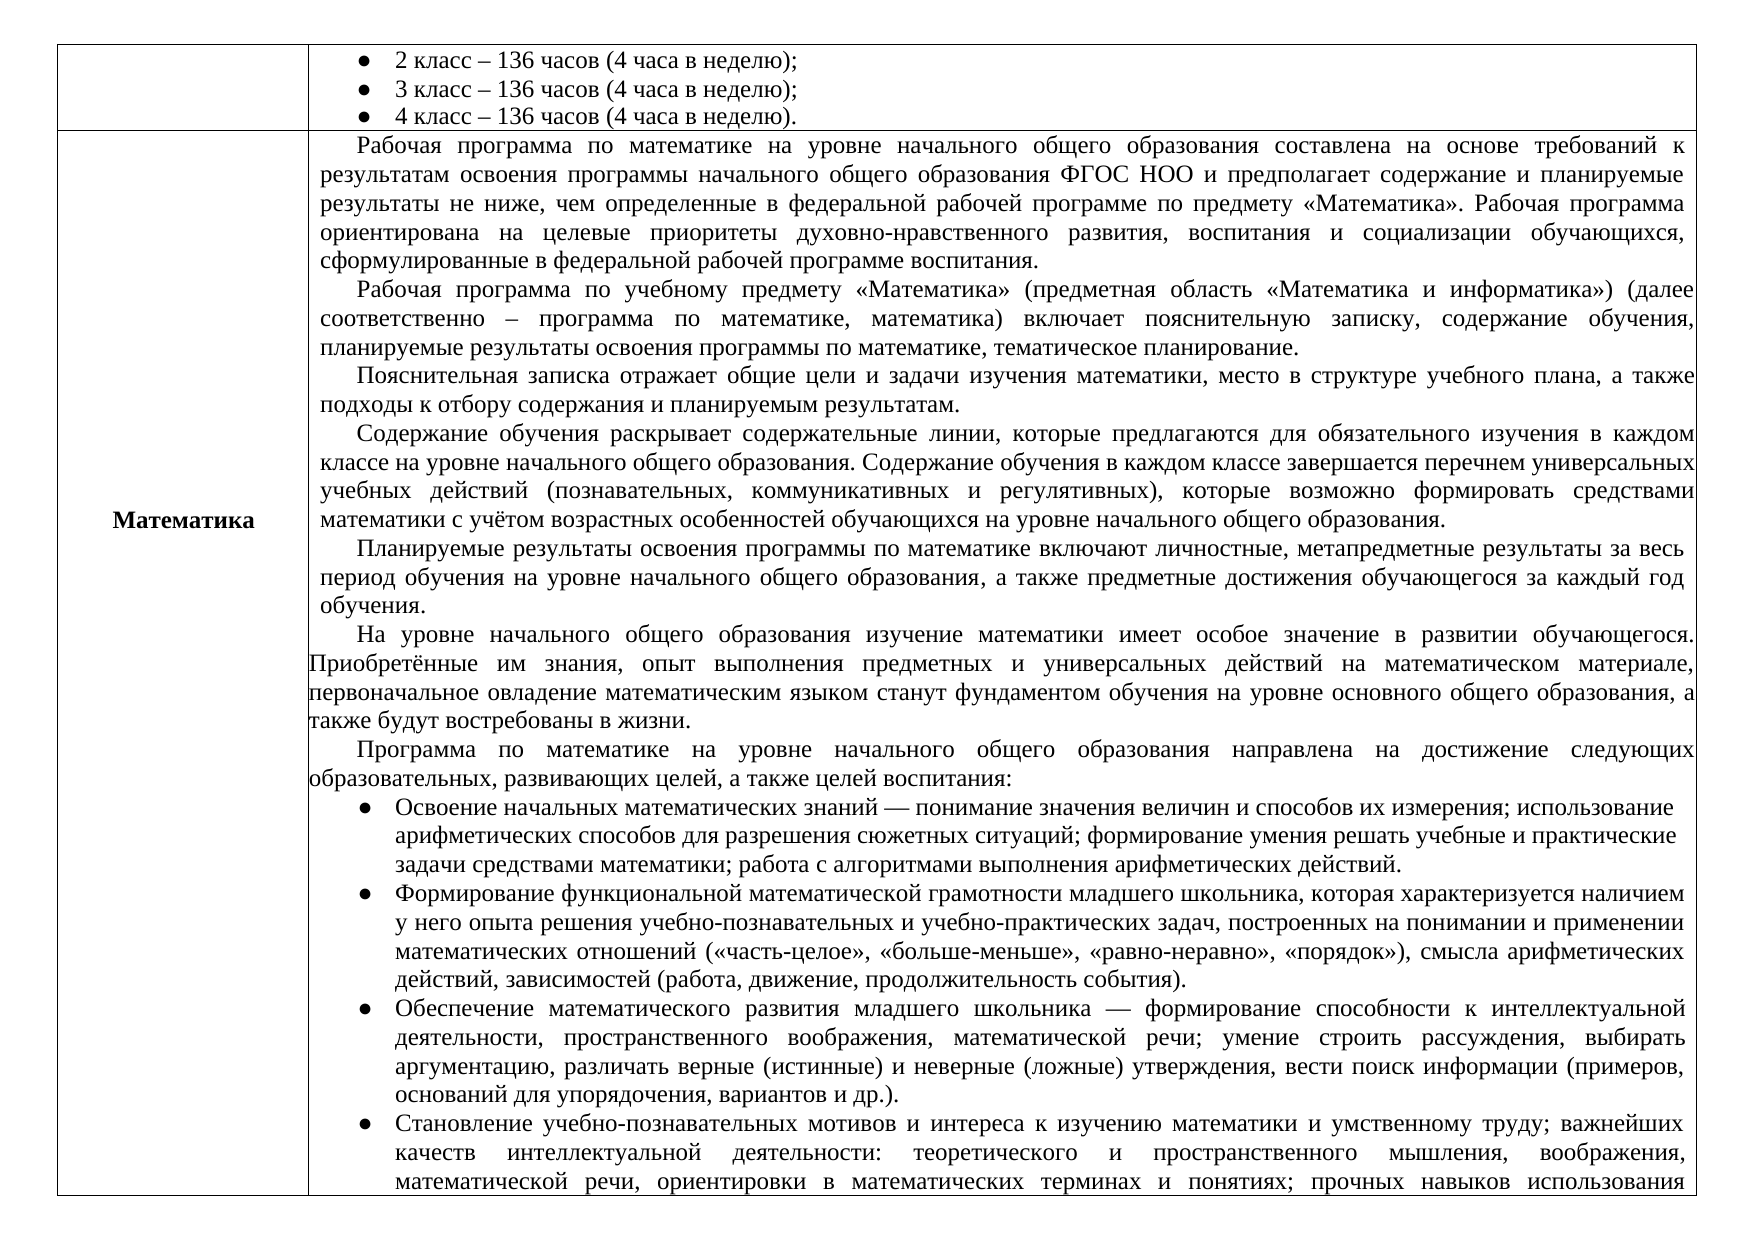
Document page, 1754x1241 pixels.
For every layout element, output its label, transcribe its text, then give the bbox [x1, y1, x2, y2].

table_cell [309, 131, 1696, 1194]
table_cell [58, 45, 308, 129]
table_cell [309, 45, 1696, 129]
table_cell Математика [58, 131, 308, 1194]
